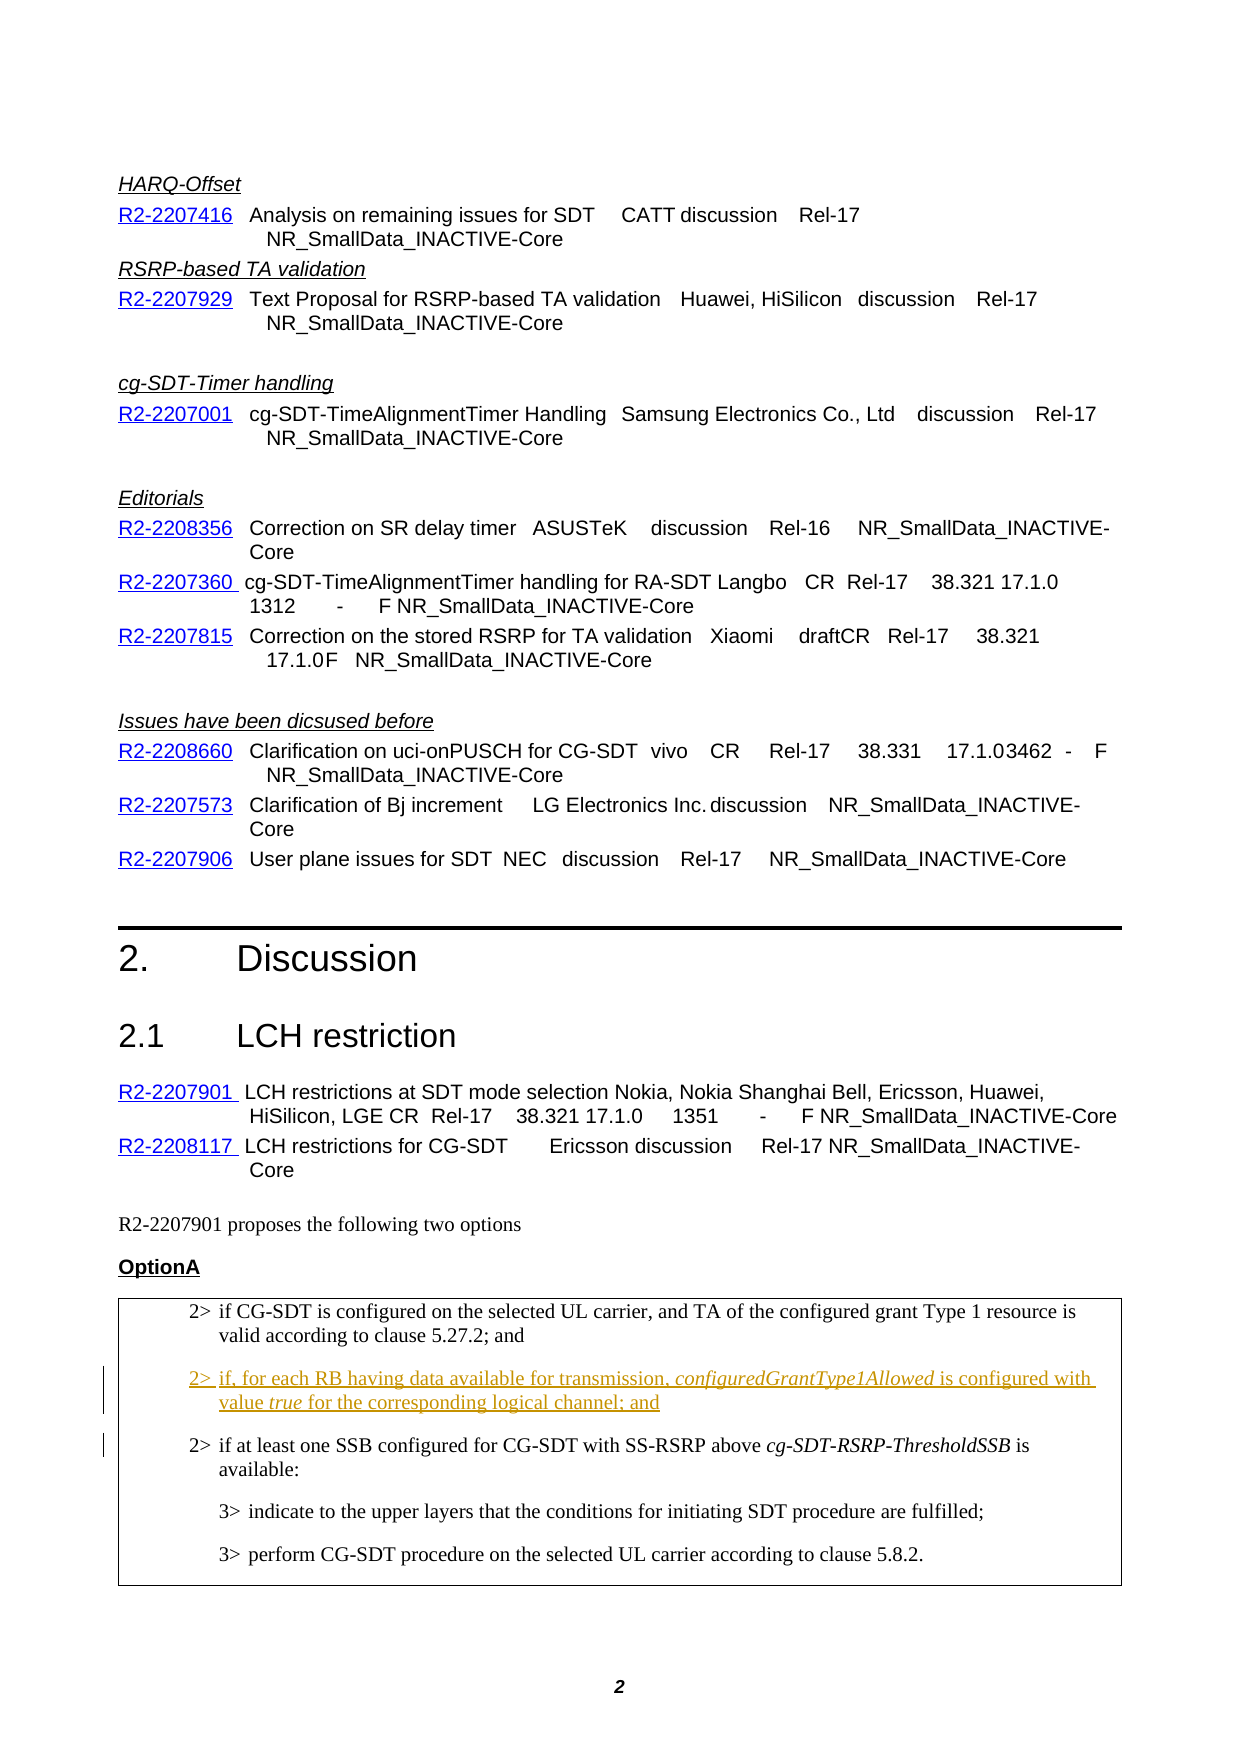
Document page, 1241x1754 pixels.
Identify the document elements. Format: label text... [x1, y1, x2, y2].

text RSRP-based TA validation [118, 257, 1122, 281]
text R2-2207815 Correction on the stored RSRP for TA validation Xiaomi draftCR Rel-17 38.321 17.1.0 F NR_SmallData_INACTIVE-Core [118, 624, 1122, 672]
text R2-2207906 User plane issues for SDT NEC discussion Rel-17 NR_SmallData_INACTIVE-Core [118, 847, 1122, 871]
text Editorials [118, 486, 1122, 510]
text R2-2207001 cg-SDT-TimeAlignmentTimer Handling Samsung Electronics Co., Ltd discussion Rel-17 NR_SmallData_INACTIVE-Core [118, 401, 1122, 449]
text R2-2207901 LCH restrictions at SDT mode selection Nokia, Nokia Shanghai Bell, Ericsson, Huawei, HiSilicon, LGE CR Rel-17 38.321 17.1.0 1351 - F NR_SmallData_INACTIVE-Core [118, 1080, 1122, 1128]
text cg-SDT-Timer handling [118, 371, 1122, 395]
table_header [119, 1299, 1121, 1585]
text OptionA [118, 1255, 1122, 1279]
text R2-2207901 proposes the following two options [118, 1212, 1122, 1236]
text R2-2207416 Analysis on remaining issues for SDT CATT discussion Rel-17 NR_SmallData_INACTIVE-Core [118, 202, 1122, 250]
text Issues have been dicsused before [118, 709, 1122, 733]
text R2-2207929 Text Proposal for RSRP-based TA validation Huawei, HiSilicon discussion Rel-17 NR_SmallData_INACTIVE-Core [118, 287, 1122, 335]
text HARQ-Offset [118, 172, 1122, 196]
text R2-2207573 Clarification of Bj increment LG Electronics Inc. discussion NR_SmallData_INACTIVE-Core [118, 793, 1122, 841]
subtitle 2.1 LCH restriction [118, 1016, 1122, 1055]
text R2-2207360 cg-SDT-TimeAlignmentTimer handling for RA-SDT Langbo CR Rel-17 38.321 17.1.0 1312 - F NR_SmallData_INACTIVE-Core [118, 570, 1122, 618]
text R2-2208117 LCH restrictions for CG-SDT Ericsson discussion Rel-17 NR_SmallData_INACTIVE-Core [118, 1134, 1122, 1182]
text R2-2208660 Clarification on uci-onPUSCH for CG-SDT vivo CR Rel-17 38.331 17.1.0 3462 - F NR_SmallData_INACTIVE-Core [118, 739, 1122, 787]
subtitle 2. Discussion [118, 930, 1122, 979]
text R2-2208356 Correction on SR delay timer ASUSTeK discussion Rel-16 NR_SmallData_INACTIVE-Core [118, 516, 1122, 564]
